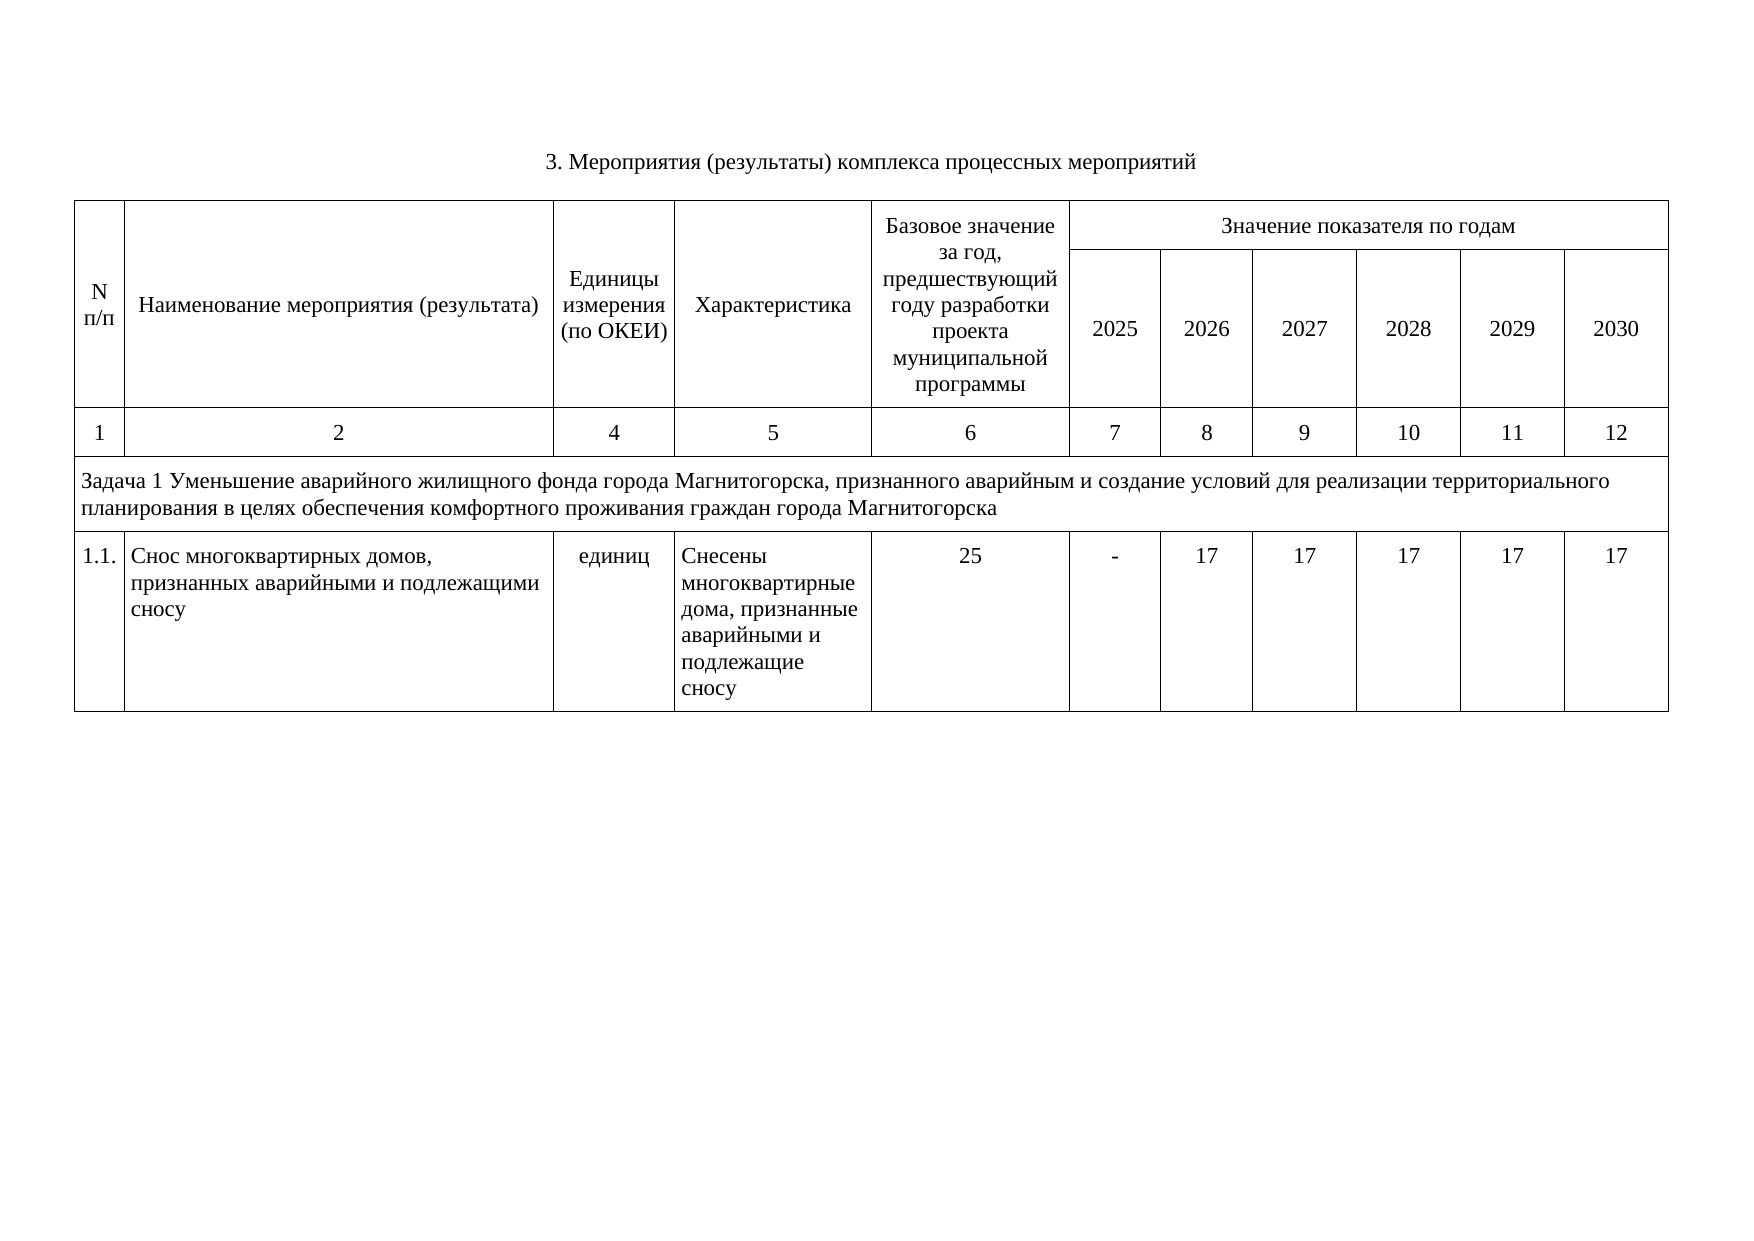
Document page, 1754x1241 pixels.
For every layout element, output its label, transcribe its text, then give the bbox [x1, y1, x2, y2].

table_cell единиц [554, 532, 674, 711]
table_cell 2 [125, 408, 553, 456]
table_cell 5 [675, 408, 871, 456]
table_cell 1 [75, 408, 124, 456]
table_header Наименование мероприятия (результата) [125, 201, 553, 407]
table_cell 17 [1565, 532, 1668, 711]
table_cell 4 [554, 408, 674, 456]
table_cell 2029 [1461, 250, 1564, 407]
table_cell 10 [1357, 408, 1460, 456]
table_cell 6 [872, 408, 1069, 456]
table_cell 2027 [1253, 250, 1356, 407]
table_cell 2030 [1565, 250, 1668, 407]
table_cell 17 [1253, 532, 1356, 711]
table_header Значение показателя по годам [1070, 201, 1668, 249]
table_cell 25 [872, 532, 1069, 711]
table_cell 2026 [1161, 250, 1252, 407]
table_cell 7 [1070, 408, 1160, 456]
table_cell 9 [1253, 408, 1356, 456]
table_cell 17 [1461, 532, 1564, 711]
table_header N п/п [75, 201, 124, 407]
table_cell 12 [1565, 408, 1668, 456]
table_cell 11 [1461, 408, 1564, 456]
table_header Базовое значение за год, предшествующий году разработки проекта муниципальной программы [872, 201, 1069, 407]
table_cell Снос многоквартирных домов, признанных аварийными и подлежащими сносу [125, 532, 553, 711]
text 3. Мероприятия (результаты) комплекса процессных мероприятий [74, 148, 1668, 174]
table_cell 8 [1161, 408, 1252, 456]
table_cell Снесены многоквартирные дома, признанные аварийными и подлежащие сносу [675, 532, 871, 711]
table_cell Задача 1 Уменьшение аварийного жилищного фонда города Магнитогорска, признанного аварийным и создание условий для реализации территориального планирования в целях обеспечения комфортного проживания граждан города Магнитогорска [75, 457, 1668, 531]
table_cell 2028 [1357, 250, 1460, 407]
table_cell - [1070, 532, 1160, 711]
table_cell 2025 [1070, 250, 1160, 407]
table_header Характеристика [675, 201, 871, 407]
table_header Единицы измерения (по ОКЕИ) [554, 201, 674, 407]
table_cell 17 [1357, 532, 1460, 711]
table_cell 1.1. [75, 532, 124, 711]
table_cell 17 [1161, 532, 1252, 711]
